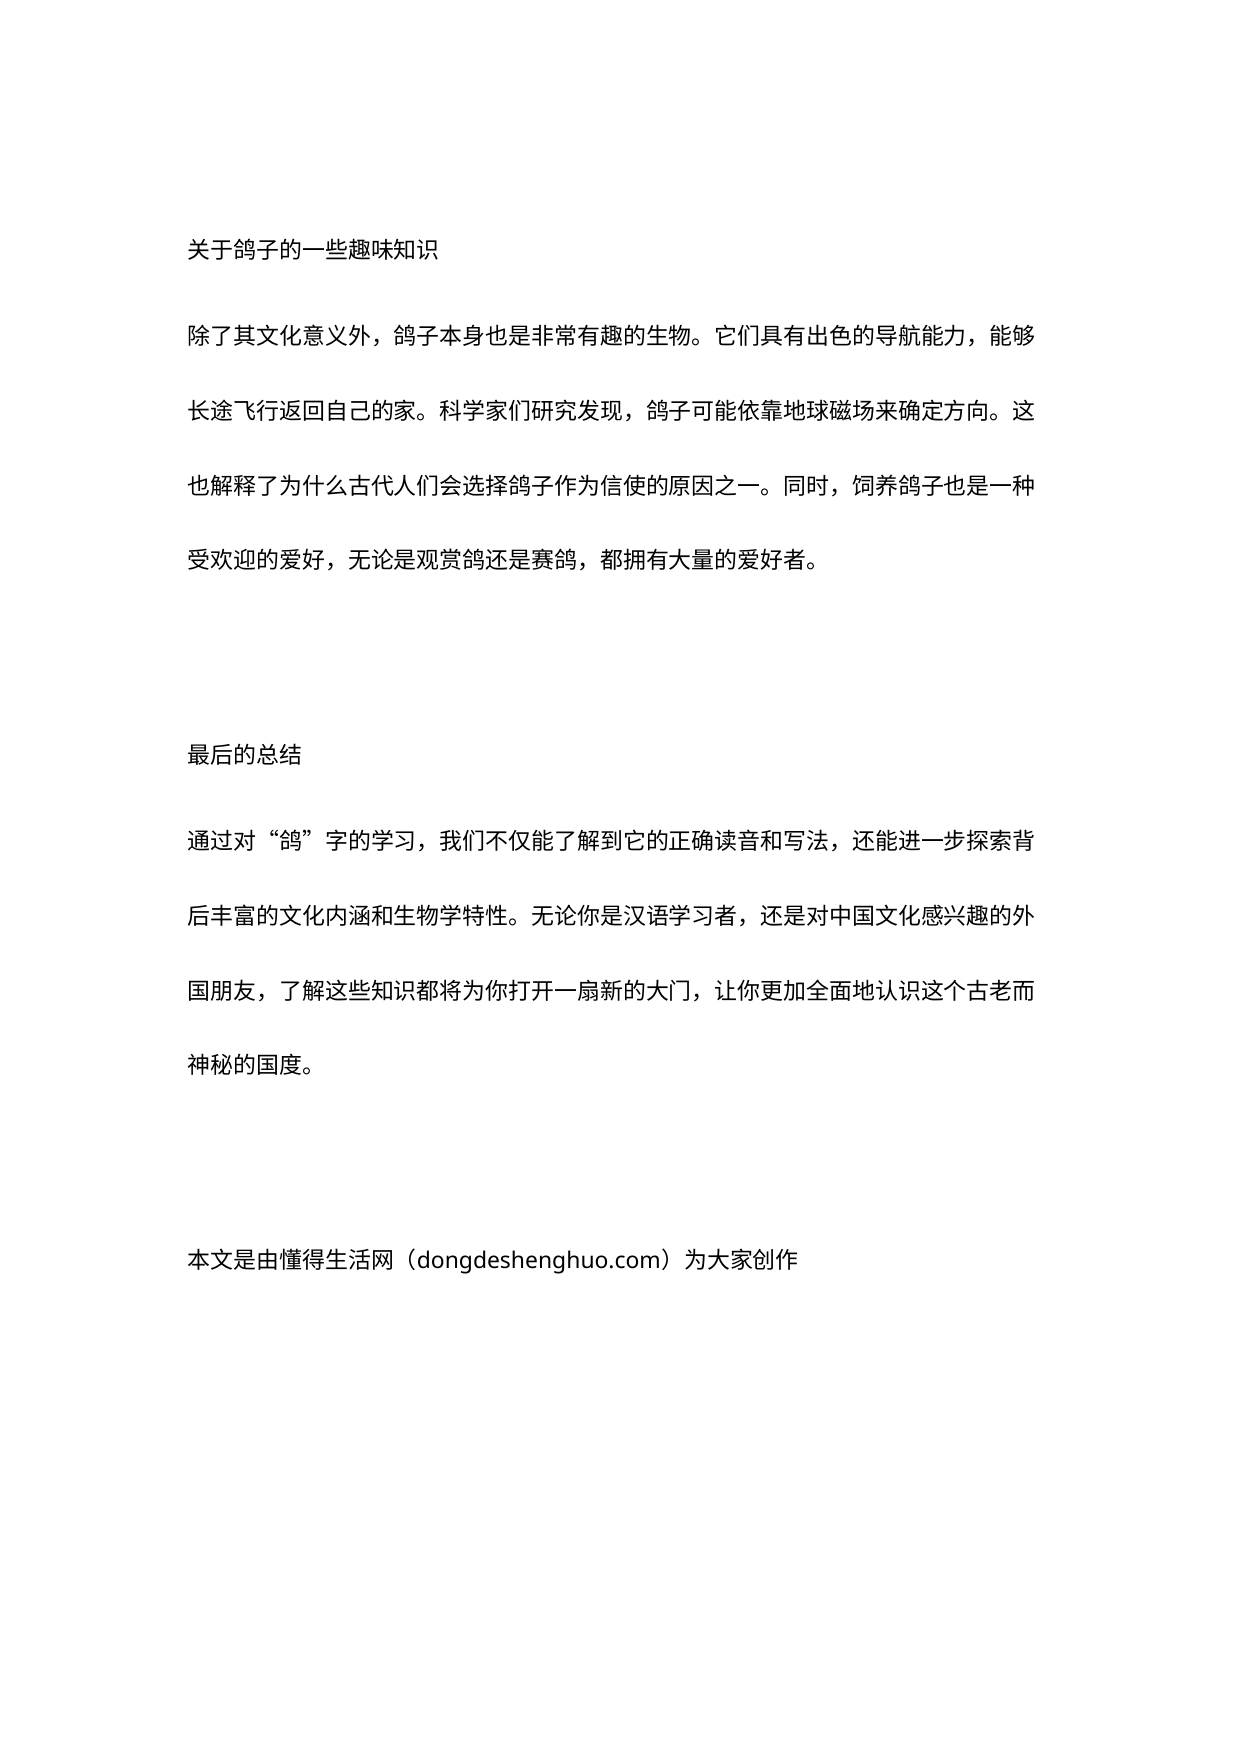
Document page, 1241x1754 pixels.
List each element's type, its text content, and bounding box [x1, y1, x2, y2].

text 本文是由懂得生活网（dongdeshenghuo.com）为大家创作 [187, 1226, 1053, 1291]
text 最后的总结 [187, 721, 1053, 786]
text 关于鸽子的一些趣味知识 [187, 216, 1053, 281]
text 除了其文化意义外，鸽子本身也是非常有趣的生物。它们具有出色的导航能力，能够长途飞行返回自己的家。科学家们研究发现，鸽子可能依靠地球磁场来确定方向。这也解释了为什么古代人们会选择鸽子作为信使的原因之一。同时，饲养鸽子也是一种受欢迎的爱好，无论是观赏鸽还是赛鸽，都拥有大量的爱好者。 [187, 302, 1053, 591]
text 通过对“鸽”字的学习，我们不仅能了解到它的正确读音和写法，还能进一步探索背后丰富的文化内涵和生物学特性。无论你是汉语学习者，还是对中国文化感兴趣的外国朋友，了解这些知识都将为你打开一扇新的大门，让你更加全面地认识这个古老而神秘的国度。 [187, 807, 1053, 1096]
